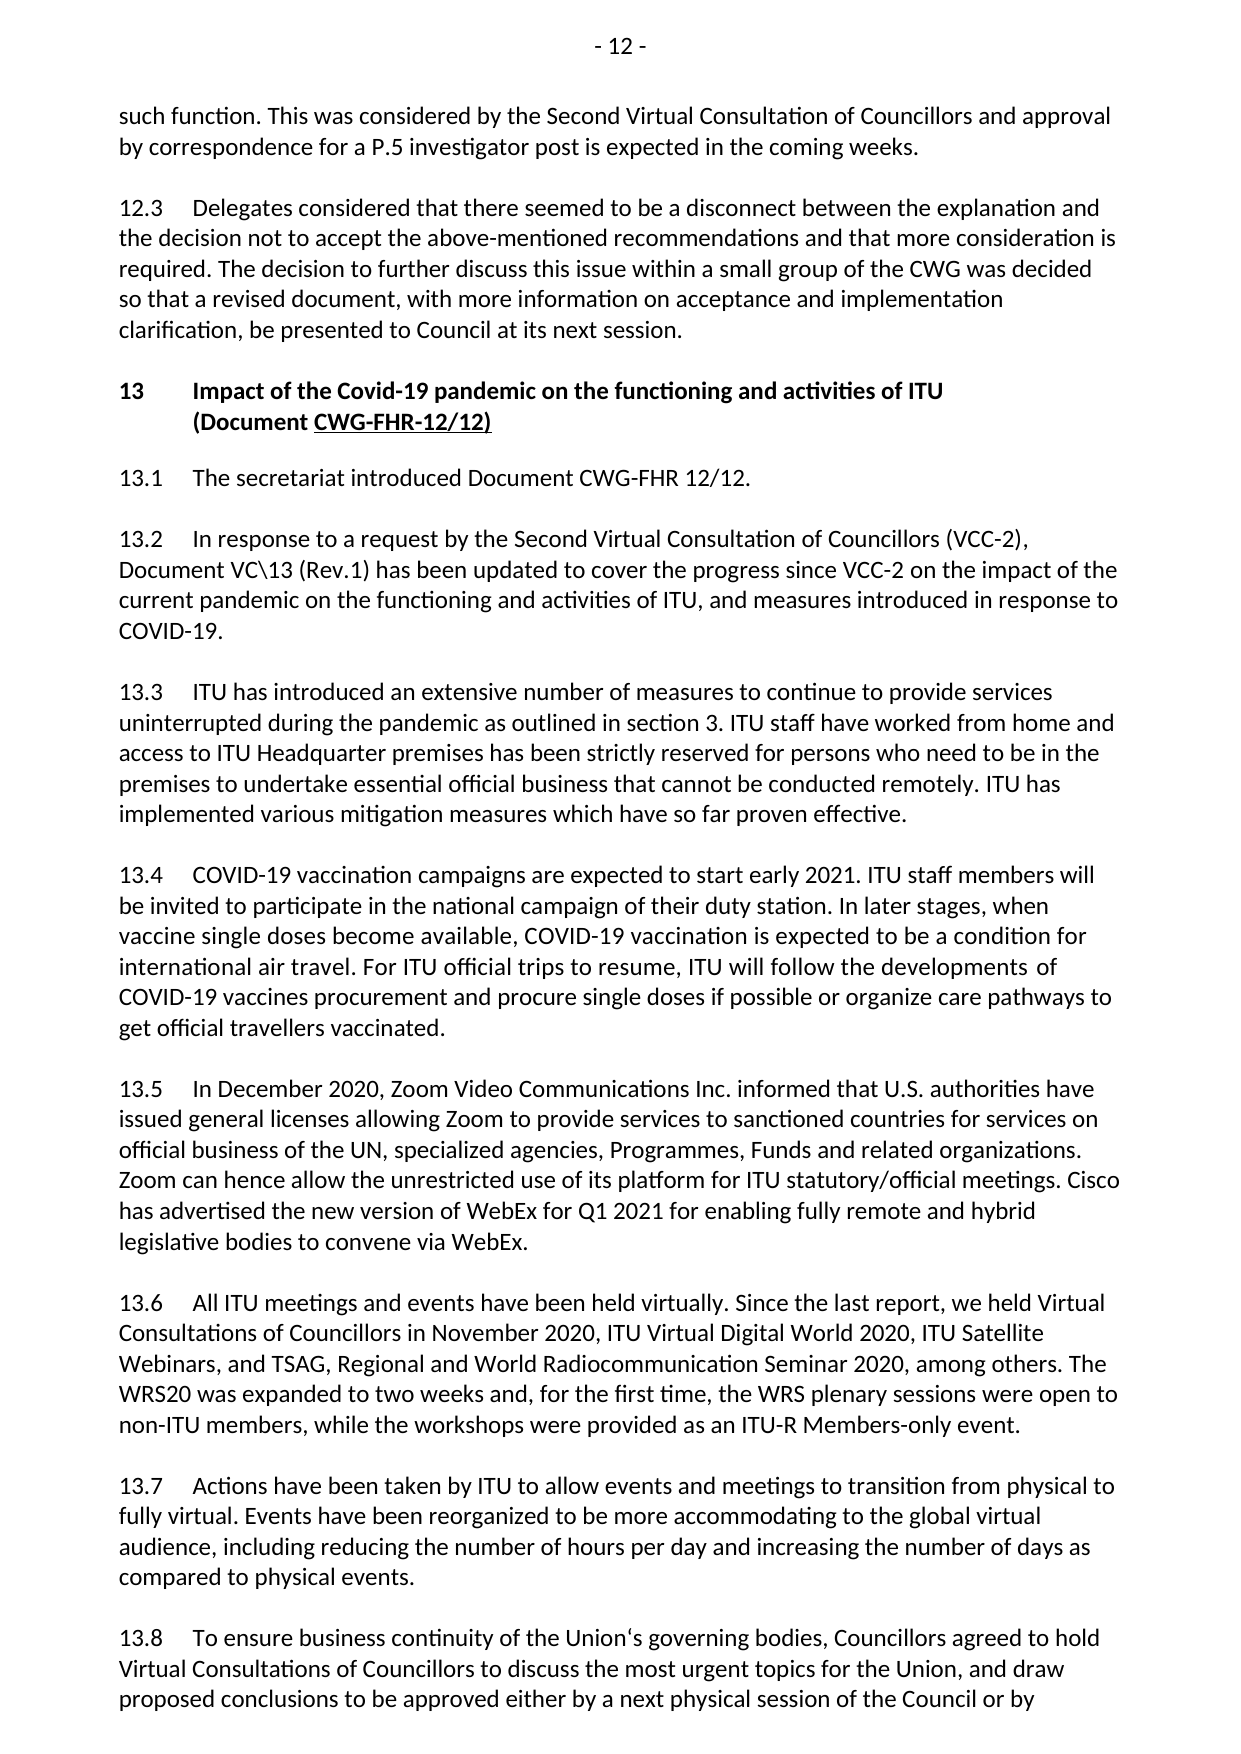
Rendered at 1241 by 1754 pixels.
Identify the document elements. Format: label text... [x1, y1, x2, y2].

text 13.4 COVID-19 vaccination campaigns are expected to start early 2021. ITU staff members will be invited to participate in the national campaign of their duty station. In later stages, when vaccine single doses become available, COVID-19 vaccination is expected to be a condition for international air travel. For ITU official trips to resume, ITU will follow the developments of COVID-19 vaccines procurement and procure single doses if possible or organize care pathways to get official travellers vaccinated. [118, 859, 1122, 1042]
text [118, 101, 1122, 162]
text 13.5 In December 2020, Zoom Video Communications Inc. informed that U.S. authorities have issued general licenses allowing Zoom to provide services to sanctioned countries for services on official business of the UN, specialized agencies, Programmes, Funds and related organizations. Zoom can hence allow the unrestricted use of its platform for ITU statutory/official meetings. Cisco has advertised the new version of WebEx for Q1 2021 for enabling fully remote and hybrid legislative bodies to convene via WebEx. [118, 1073, 1122, 1256]
text 13 Impact of the Covid-19 pandemic on the functioning and activities of ITU (Document CWG-FHR-12/12) [118, 375, 1122, 436]
text 13.7 Actions have been taken by ITU to allow events and meetings to transition from physical to fully virtual. Events have been reorganized to be more accommodating to the global virtual audience, including reducing the number of hours per day and increasing the number of days as compared to physical events. [118, 1470, 1122, 1592]
text 13.2 In response to a request by the Second Virtual Consultation of Councillors (VCC-2), Document VC\13 (Rev.1) has been updated to cover the progress since VCC-2 on the impact of the current pandemic on the functioning and activities of ITU, and measures introduced in response to COVID-19. [118, 524, 1122, 646]
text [118, 1622, 1122, 1714]
text 13.3 ITU has introduced an extensive number of measures to continue to provide services uninterrupted during the pandemic as outlined in section 3. ITU staff have worked from home and access to ITU Headquarter premises has been strictly reserved for persons who need to be in the premises to undertake essential official business that cannot be conducted remotely. ITU has implemented various mitigation measures which have so far proven effective. [118, 676, 1122, 829]
text 13.6 All ITU meetings and events have been held virtually. Since the last report, we held Virtual Consultations of Councillors in November 2020, ITU Virtual Digital World 2020, ITU Satellite Webinars, and TSAG, Regional and World Radiocommunication Seminar 2020, among others. The WRS20 was expanded to two weeks and, for the first time, the WRS plenary sessions were open to non-ITU members, while the workshops were provided as an ITU-R Members-only event. [118, 1287, 1122, 1439]
text 12.3 Delegates considered that there seemed to be a disconnect between the explanation and the decision not to accept the above-mentioned recommendations and that more consideration is required. The decision to further discuss this issue within a small group of the CWG was decided so that a revised document, with more information on acceptance and implementation clarification, be presented to Council at its next session. [118, 192, 1122, 345]
text 13.1 The secretariat introduced Document CWG-FHR 12/12. [118, 463, 1122, 493]
